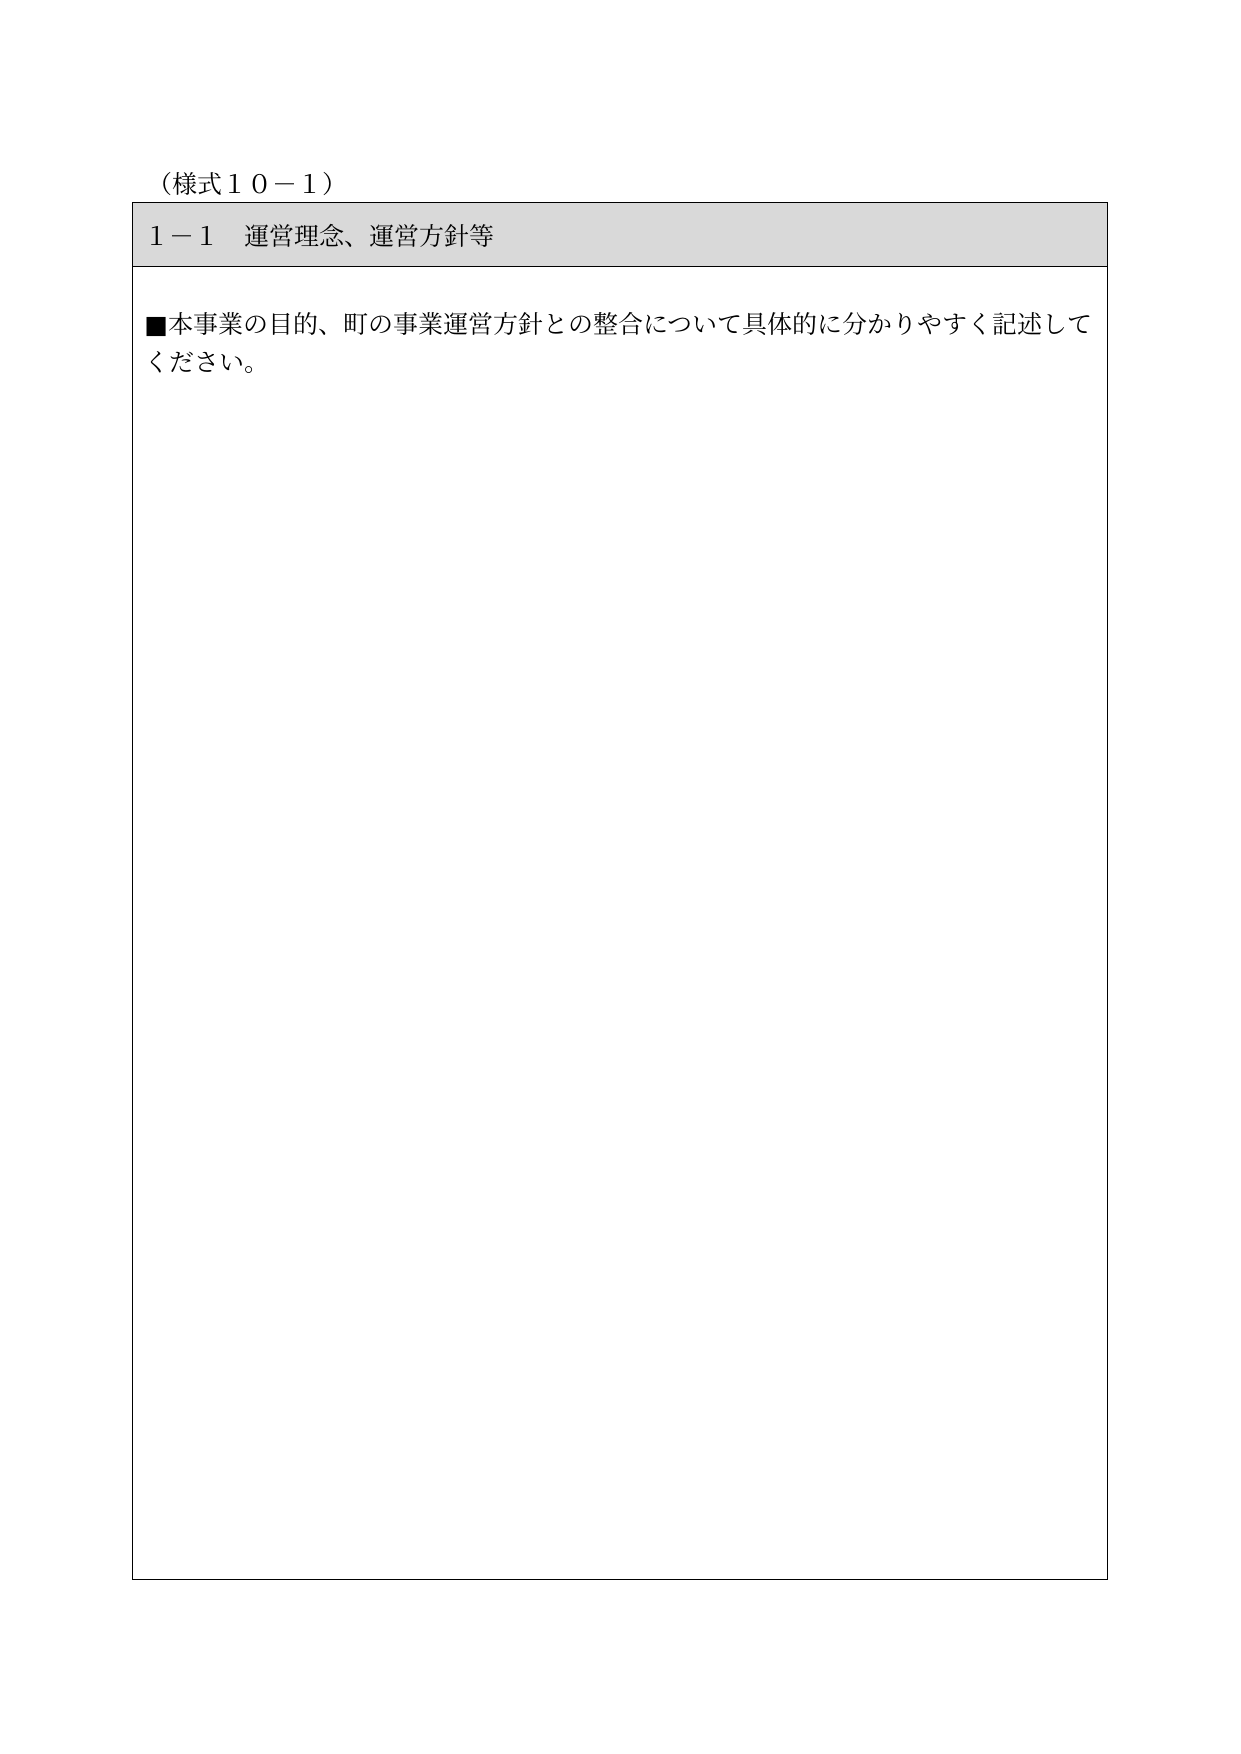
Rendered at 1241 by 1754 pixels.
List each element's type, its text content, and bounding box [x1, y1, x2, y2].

table_cell ■本事業の目的、町の事業運営方針との整合について具体的に分かりやすく記述してください。 [133, 267, 1107, 1578]
text （様式１０－１） [148, 164, 1092, 202]
table_header １－１ 運営理念、運営方針等 [133, 203, 1107, 266]
